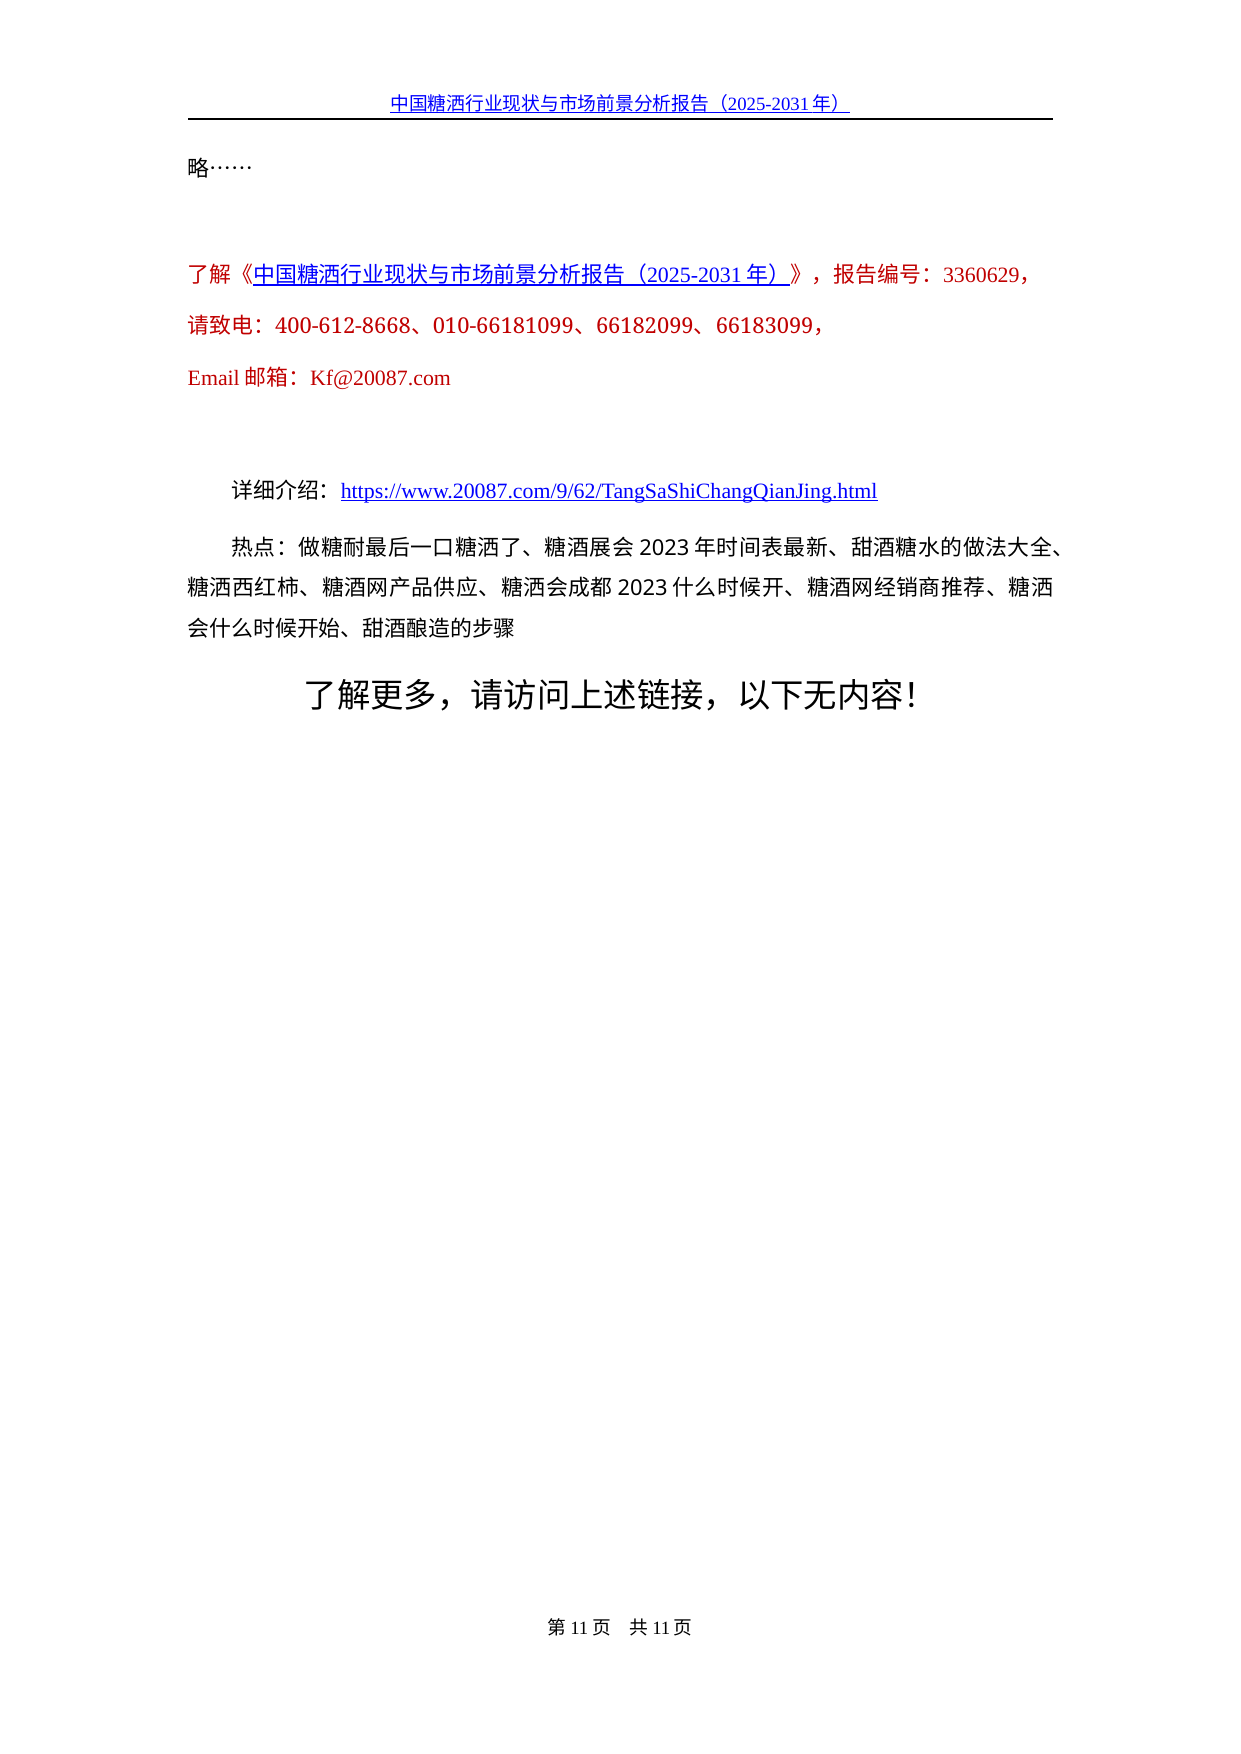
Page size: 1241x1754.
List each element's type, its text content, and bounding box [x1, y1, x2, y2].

text 热点：做糖耐最后一口糖洒了、糖酒展会2023年时间表最新、甜酒糖水的做法大全、糖洒西红柿、糖酒网产品供应、糖洒会成都2023什么时候开、糖酒网经销商推荐、糖洒会什么时候开始、甜酒酿造的步骤 [187, 529, 1053, 643]
text 请致电：400-612-8668、010-66181099、66182099、66183099， [187, 308, 1053, 341]
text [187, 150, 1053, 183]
title 了解更多，请访问上述链接，以下无内容！ [187, 661, 1053, 726]
text 了解《中国糖洒行业现状与市场前景分析报告（2025-2031年）》，报告编号：3360629， [187, 257, 1053, 289]
text Email邮箱：Kf@20087.com [187, 360, 1053, 392]
text 详细介绍：https://www.20087.com/9/62/TangSaShiChangQianJing.html [187, 473, 1053, 505]
